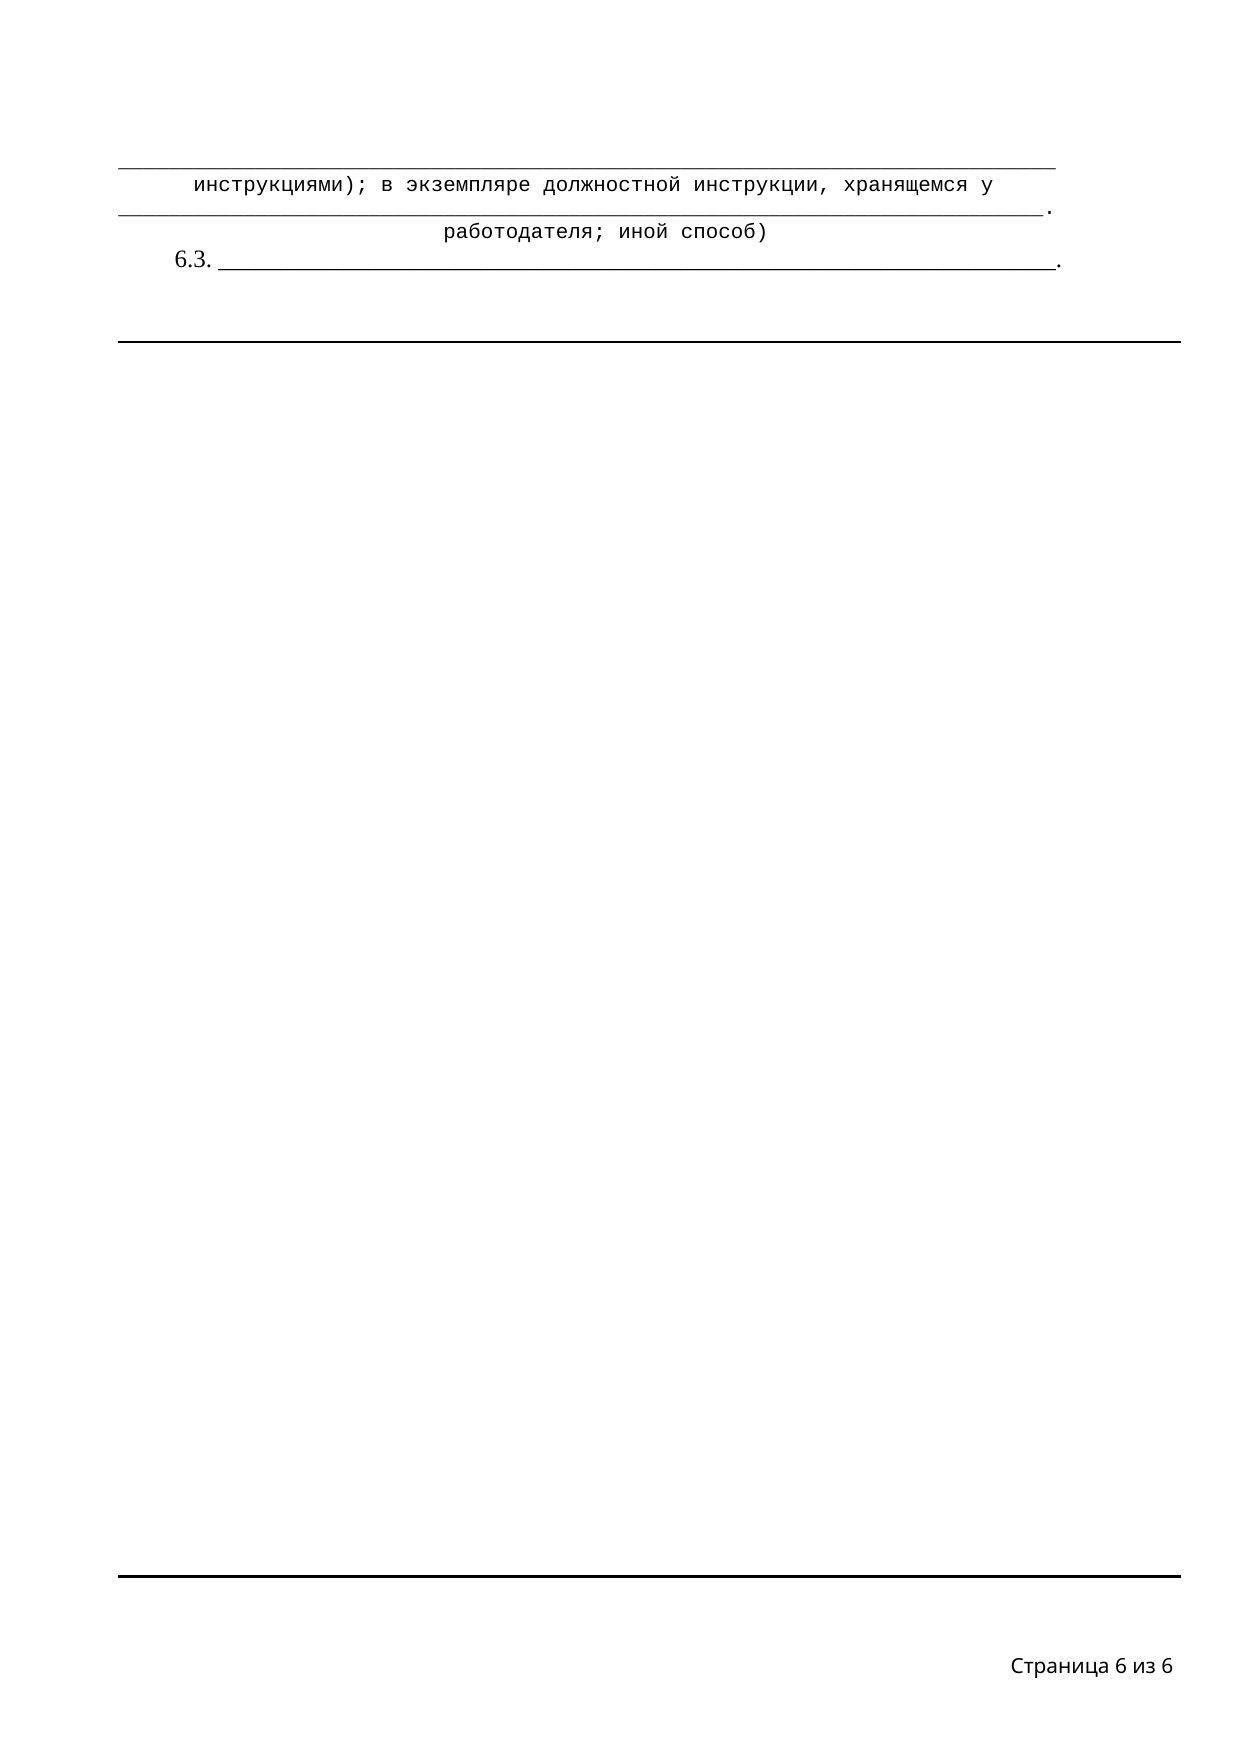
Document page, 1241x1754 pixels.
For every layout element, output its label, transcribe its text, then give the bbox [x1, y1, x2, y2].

text __________________________________________________________________________. [118, 197, 1181, 221]
text инструкциями); в экземпляре должностной инструкции, хранящемся у [118, 174, 1181, 197]
text работодателя; иной способ) [118, 221, 1181, 244]
text 6.3. ___________________________________________________________________. [118, 244, 1181, 273]
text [118, 150, 1181, 174]
